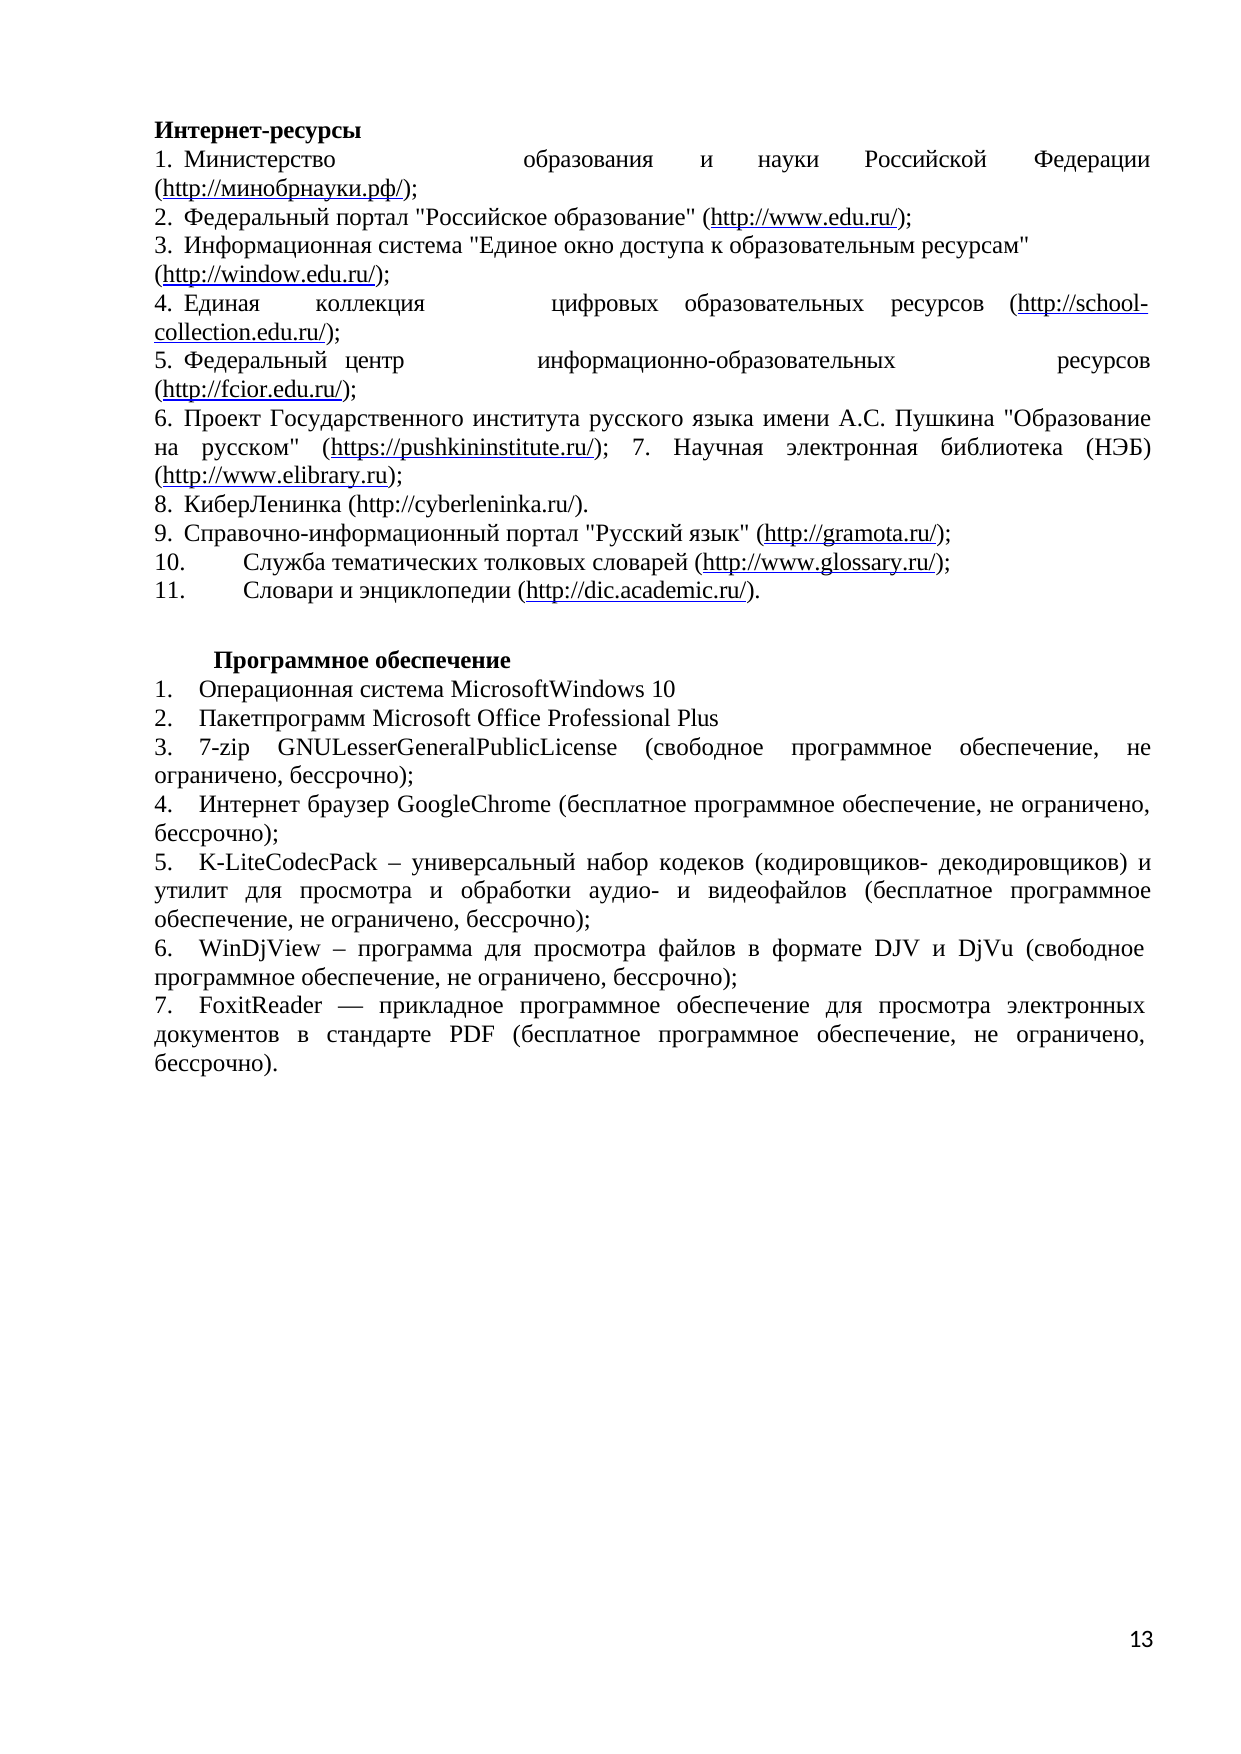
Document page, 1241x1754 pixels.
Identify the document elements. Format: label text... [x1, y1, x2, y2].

list WinDjView – программа для просмотра файлов в формате DJV и DjVu (свободное программное обеспечение, не ограничено, бессрочно); [154, 933, 1146, 990]
list КиберЛенинка (http://cyberleninka.ru/). [154, 489, 1167, 518]
list Интернет браузер GoogleChrome (бесплатное программное обеспечение, не ограничено, бессрочно); [154, 789, 1151, 847]
list Словари и энциклопедии (http://dic.academic.ru/). [154, 576, 1167, 604]
text Интернет-ресурсы [154, 116, 1167, 144]
list Федеральный центр информационно-образовательных ресурсов (http://fcior.edu.ru/); [154, 346, 1152, 403]
list 7-zip GNULesserGeneralPublicLicense (свободное программное обеспечение, не ограничено, бессрочно); [154, 732, 1152, 789]
list Проект Государственного института русского языка имени А.С. Пушкина "Образование на русском" (https://pushkininstitute.ru/); 7. Научная электронная библиотека (НЭБ) (http://www.elibrary.ru); [154, 403, 1152, 489]
text Программное обеспечение [154, 646, 1167, 674]
list Операционная система MicrosoftWindows 10 [154, 674, 1167, 703]
list K-LiteCodecPack – универсальный набор кодеков (кодировщиков- декодировщиков) и утилит для просмотра и обработки аудио- и видеофайлов (бесплатное программное обеспечение, не ограничено, бессрочно); [154, 847, 1152, 933]
list Министерство образования и науки Российской Федерации (http://минобрнауки.рф/); [154, 144, 1152, 202]
list Информационная система "Единое окно доступа к образовательным ресурсам" (http://window.edu.ru/); [154, 231, 1151, 288]
list Пакетпрограмм Microsoft Office Professional Plus [154, 703, 1167, 732]
list Федеральный портал "Российское образование" (http://www.edu.ru/); [154, 202, 1167, 231]
list Единая коллекция цифровых образовательных ресурсов (http://school- collection.edu.ru/); [154, 288, 1152, 346]
list Служба тематических толковых словарей (http://www.glossary.ru/); [154, 547, 1167, 576]
list Справочно-информационный портал "Русский язык" (http://gramota.ru/); [154, 518, 1167, 547]
list FoxitReader — прикладное программное обеспечение для просмотра электронных документов в стандарте PDF (бесплатное программное обеспечение, не ограничено, бессрочно). [154, 990, 1146, 1077]
